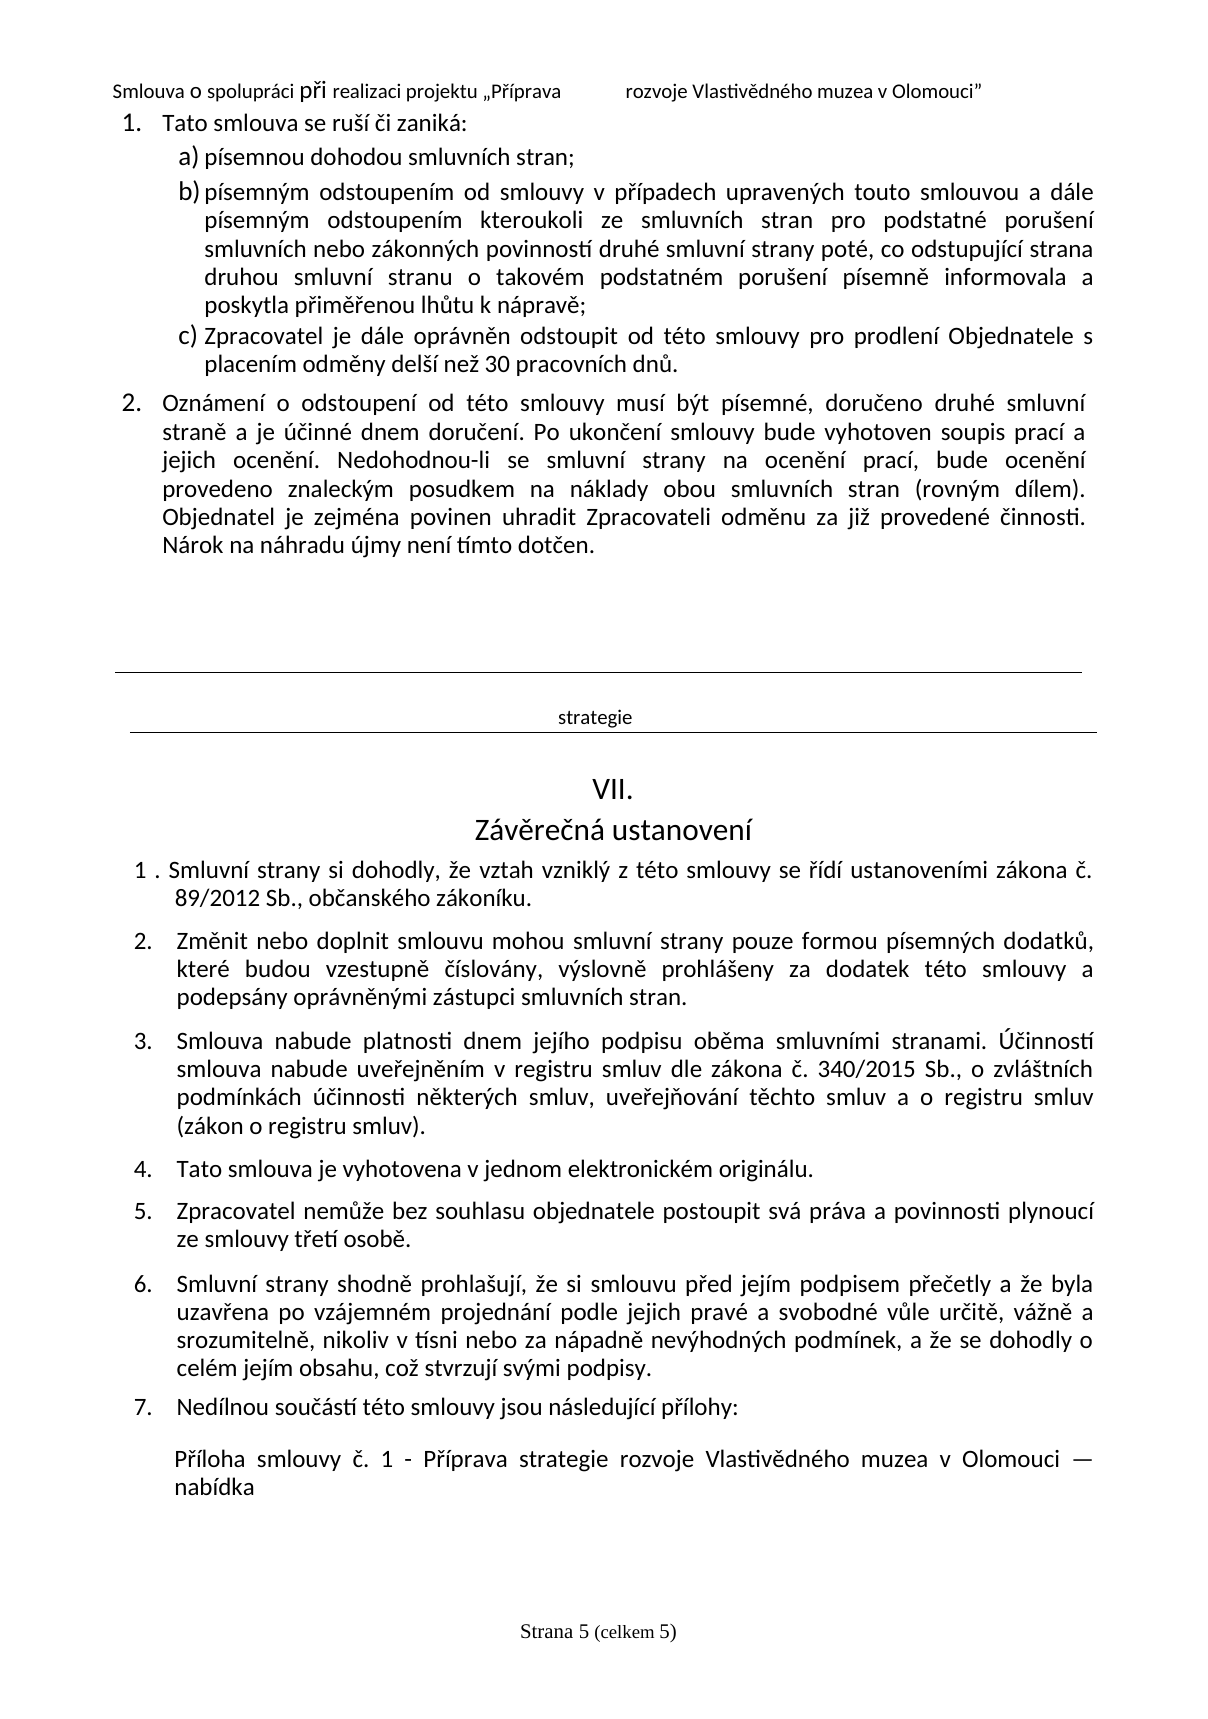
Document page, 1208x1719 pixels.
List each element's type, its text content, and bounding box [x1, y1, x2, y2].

list Zpracovatel je dále oprávněn odstoupit od této smlouvy pro prodlení Objednatele s placením odměny delší než 30 pracovních dnů. [178, 320, 1095, 379]
list písemným odstoupením od smlouvy v případech upravených touto smlouvou a dále písemným odstoupením kteroukoli ze smluvních stran pro podstatné porušení smluvních nebo zákonných povinností druhé smluvní strany poté, co odstupující strana druhou smluvní stranu o takovém podstatném porušení písemně informovala a poskytla přiměřenou lhůtu k nápravě; [178, 176, 1095, 320]
list Smlouva nabude platnosti dnem jejího podpisu oběma smluvními stranami. Účinností smlouva nabude uveřejněním v registru smluv dle zákona č. 340/2015 Sb., o zvláštních podmínkách účinnosti některých smluv, uveřejňování těchto smluv a o registru smluv (zákon o registru smluv). [133, 1027, 1095, 1141]
text VII. [134, 769, 1091, 807]
list Změnit nebo doplnit smlouvu mohou smluvní strany pouze formou písemných dodatků, které budou vzestupně číslovány, výslovně prohlášeny za dodatek této smlouvy a podepsány oprávněnými zástupci smluvních stran. [133, 927, 1095, 1012]
text 1 . Smluvní strany si dohodly, že vztah vzniklý z této smlouvy se řídí ustanoveními zákona č. 89/2012 Sb., občanského zákoníku. [133, 856, 1095, 913]
list Smluvní strany shodně prohlašují, že si smlouvu před jejím podpisem přečetly a že byla uzavřena po vzájemném projednání podle jejich pravé a svobodné vůle určitě, vážně a srozumitelně, nikoliv v tísni nebo za nápadně nevýhodných podmínek, a že se dohodly o celém jejím obsahu, což stvrzují svými podpisy. [133, 1269, 1095, 1383]
list Tato smlouva je vyhotovena v jednom elektronickém originálu. [133, 1155, 1095, 1183]
list písemnou dohodou smluvních stran; [178, 141, 1095, 172]
text Závěrečná ustanovení [134, 810, 1092, 848]
text strategie [112, 704, 1078, 730]
list Zpracovatel nemůže bez souhlasu objednatele postoupit svá práva a povinnosti plynoucí ze smlouvy třetí osobě. [133, 1197, 1095, 1254]
list Oznámení o odstoupení od této smlouvy musí být písemné, doručeno druhé smluvní straně a je účinné dnem doručení. Po ukončení smlouvy bude vyhotoven soupis prací a jejich ocenění. Nedohodnou-li se smluvní strany na ocenění prací, bude ocenění provedeno znaleckým posudkem na náklady obou smluvních stran (rovným dílem). Objednatel je zejména povinen uhradit Zpracovateli odměnu za již provedené činnosti. Nárok na náhradu újmy není tímto dotčen. [121, 387, 1087, 560]
list Tato smlouva se ruší či zaniká: [121, 107, 1087, 137]
list Nedílnou součástí této smlouvy jsou následující přílohy: [133, 1393, 1095, 1421]
text Příloha smlouvy č. 1 - Příprava strategie rozvoje Vlastivědného muzea v Olomouci — nabídka [174, 1444, 1095, 1501]
